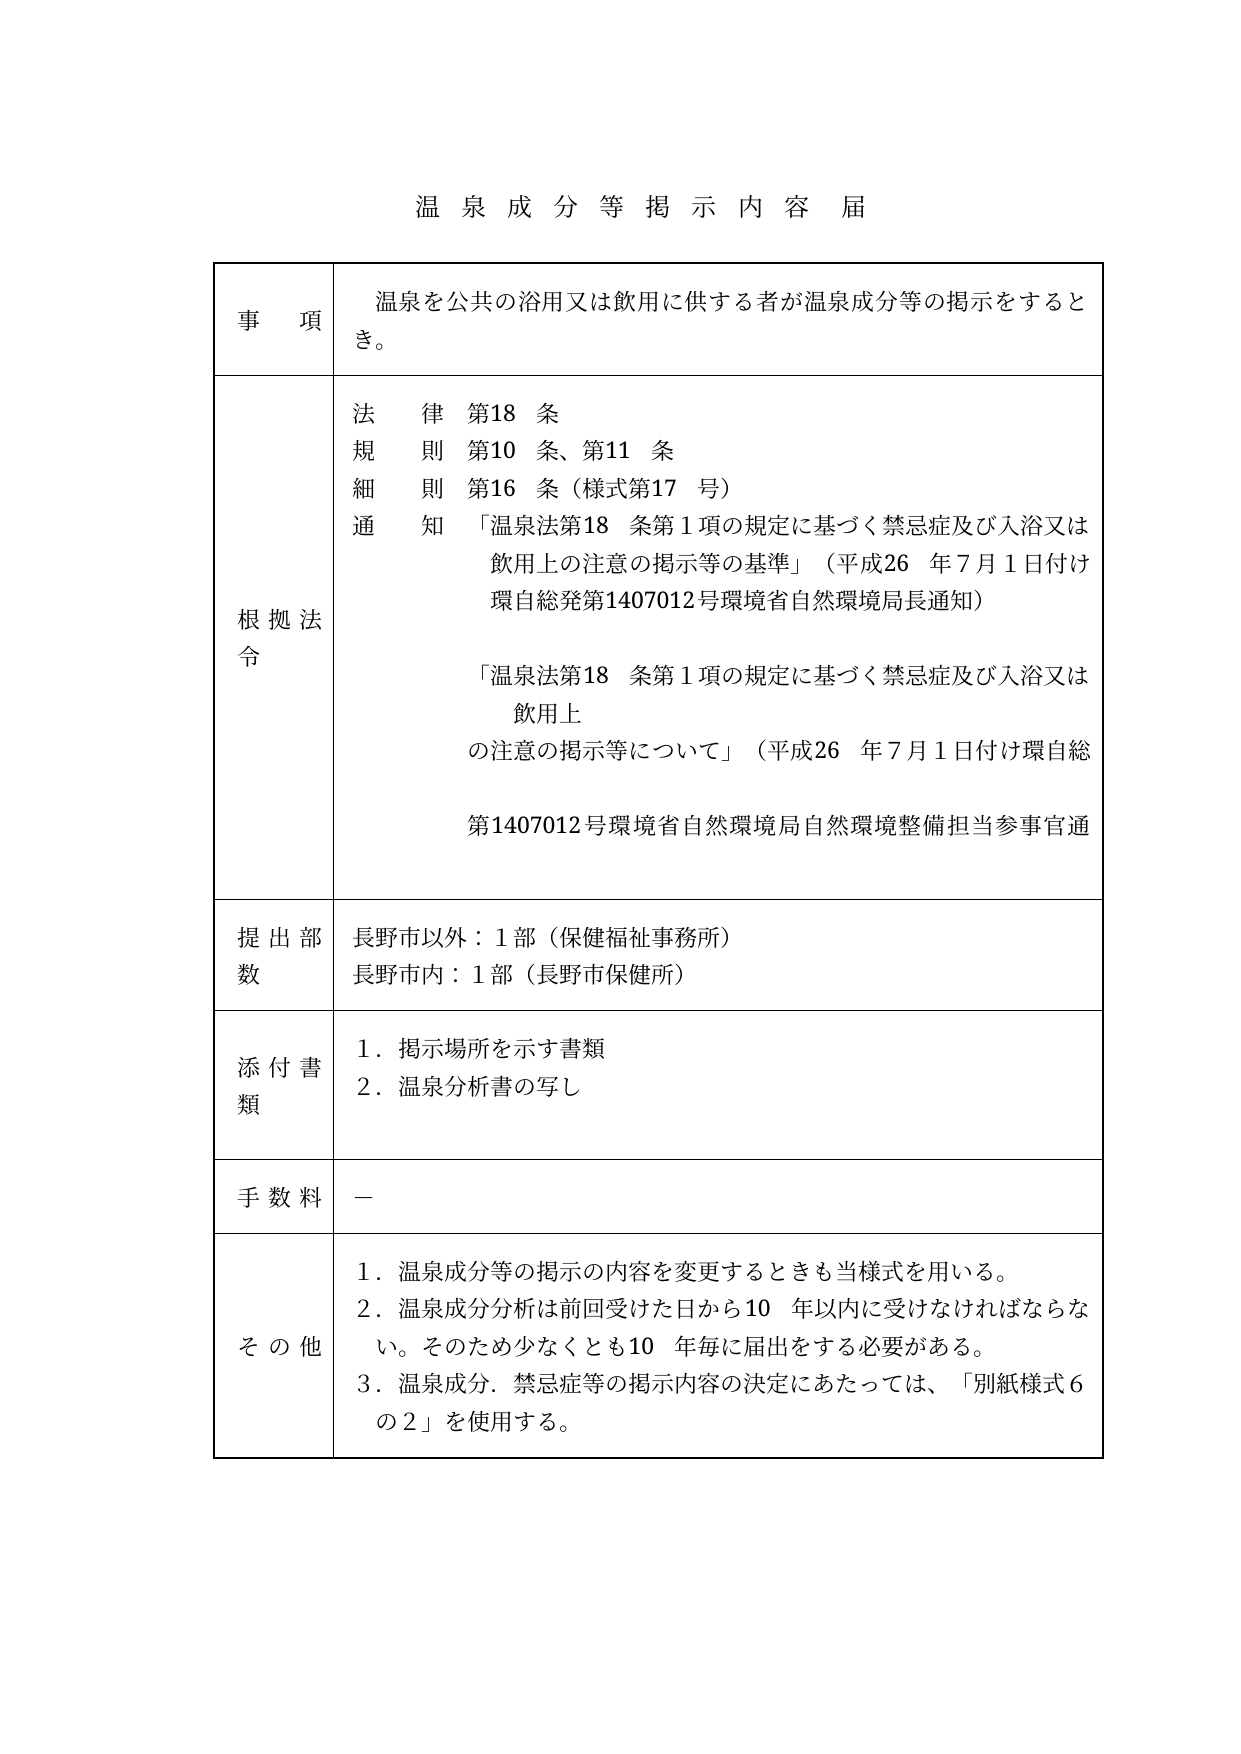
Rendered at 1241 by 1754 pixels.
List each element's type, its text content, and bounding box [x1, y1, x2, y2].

table_cell 手数料 [215, 1160, 333, 1233]
table_cell － [334, 1160, 1102, 1233]
text 温泉成分等掲示内容届 [214, 187, 1089, 225]
table_cell 添付書類 [215, 1011, 333, 1159]
table_header 事項 [215, 264, 333, 375]
table_cell １．温泉成分等の掲示の内容を変更するときも当様式を用いる。 ２．温泉成分分析は前回受けた日から10年以内に受けなければならない。そのため少なくとも10年毎に届出をする必要がある。 ３．温泉成分．禁忌症等の掲示内容の決定にあたっては、「別紙様式６の２」を使用する。 [334, 1234, 1102, 1457]
table_cell １．掲示場所を示す書類 ２．温泉分析書の写し [334, 1011, 1102, 1159]
table_cell 根拠法令 [215, 376, 333, 899]
table_cell その他 [215, 1234, 333, 1457]
table_header 温泉を公共の浴用又は飲用に供する者が温泉成分等の掲示をするとき。 [334, 264, 1102, 375]
table_cell 長野市以外：１部（保健福祉事務所） 長野市内：１部（長野市保健所） [334, 900, 1102, 1010]
table_cell 法 律 第18条 規 則 第10条、第11条 細 則 第16条（様式第17号） 通 知 「温泉法第18条第１項の規定に基づく禁忌症及び入浴又は飲用上の注意の掲示等の基準」（平成26年７月１日付け環自総発第1407012号環境省自然環境局長通知） 「温泉法第18条第１項の規定に基づく禁忌症及び入浴又は飲用上 の注意の掲示等について」（平成26年７月１日付け環自総発 第1407012号環境省自然環境局自然環境整備担当参事官通知） [334, 376, 1102, 899]
table_cell 提出部数 [215, 900, 333, 1010]
